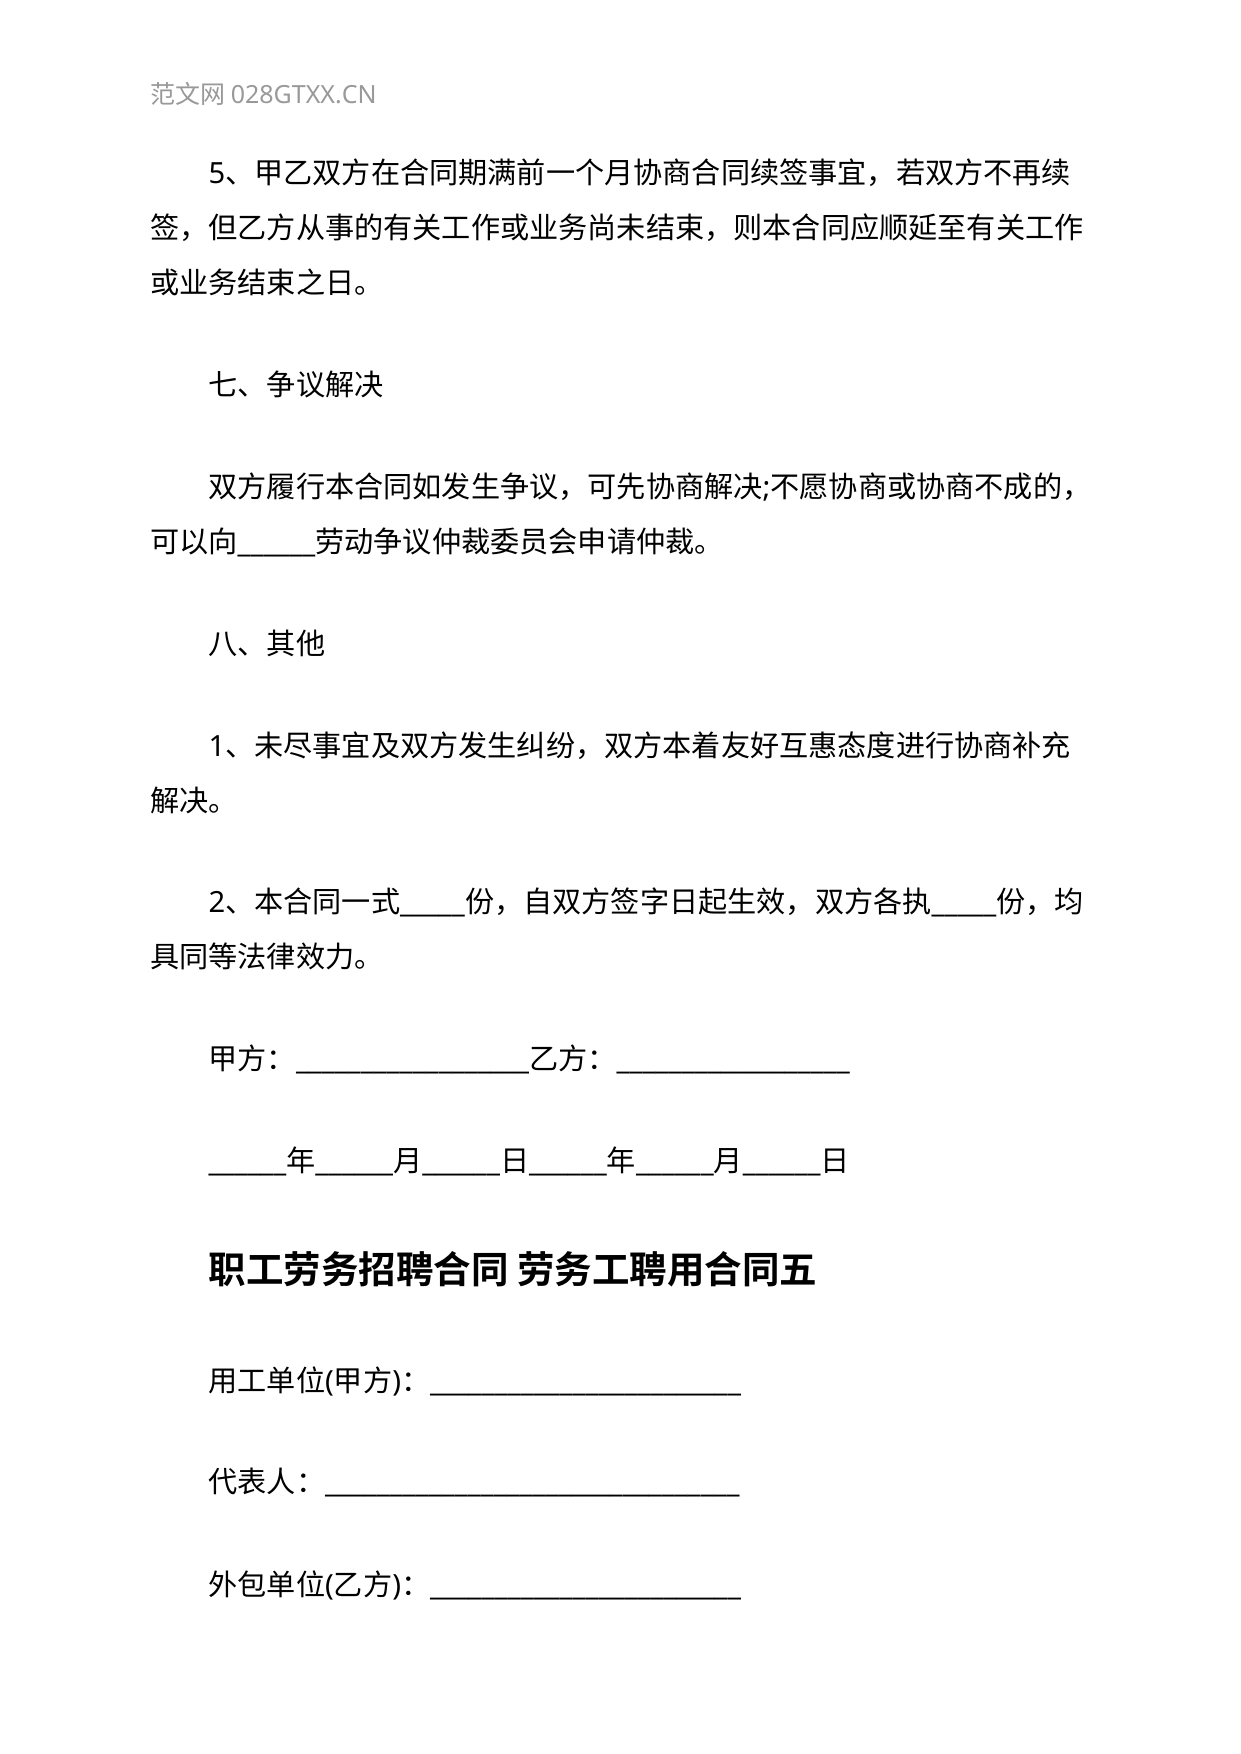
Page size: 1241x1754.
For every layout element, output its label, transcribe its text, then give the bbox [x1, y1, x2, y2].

text 外包单位(乙方)：________________________ [150, 1561, 1090, 1603]
text 1、未尽事宜及双方发生纠纷，双方本着友好互惠态度进行协商补充解决。 [150, 722, 1090, 819]
text 八、其他 [150, 620, 1090, 663]
text 双方履行本合同如发生争议，可先协商解决;不愿协商或协商不成的，可以向______劳动争议仲裁委员会申请仲裁。 [150, 463, 1090, 561]
text 用工单位(甲方)：________________________ [150, 1357, 1090, 1399]
text 5、甲乙双方在合同期满前一个月协商合同续签事宜，若双方不再续签，但乙方从事的有关工作或业务尚未结束，则本合同应顺延至有关工作或业务结束之日。 [150, 150, 1090, 302]
text 2、本合同一式_____份，自双方签字日起生效，双方各执_____份，均具同等法律效力。 [150, 879, 1090, 976]
text 甲方：__________________乙方：__________________ [150, 1036, 1090, 1078]
text 七、争议解决 [150, 362, 1090, 404]
text 代表人：________________________________ [150, 1459, 1090, 1501]
text ______年______月______日______年______月______日 [150, 1138, 1090, 1180]
text 职工劳务招聘合同 劳务工聘用合同五 [150, 1240, 1090, 1294]
